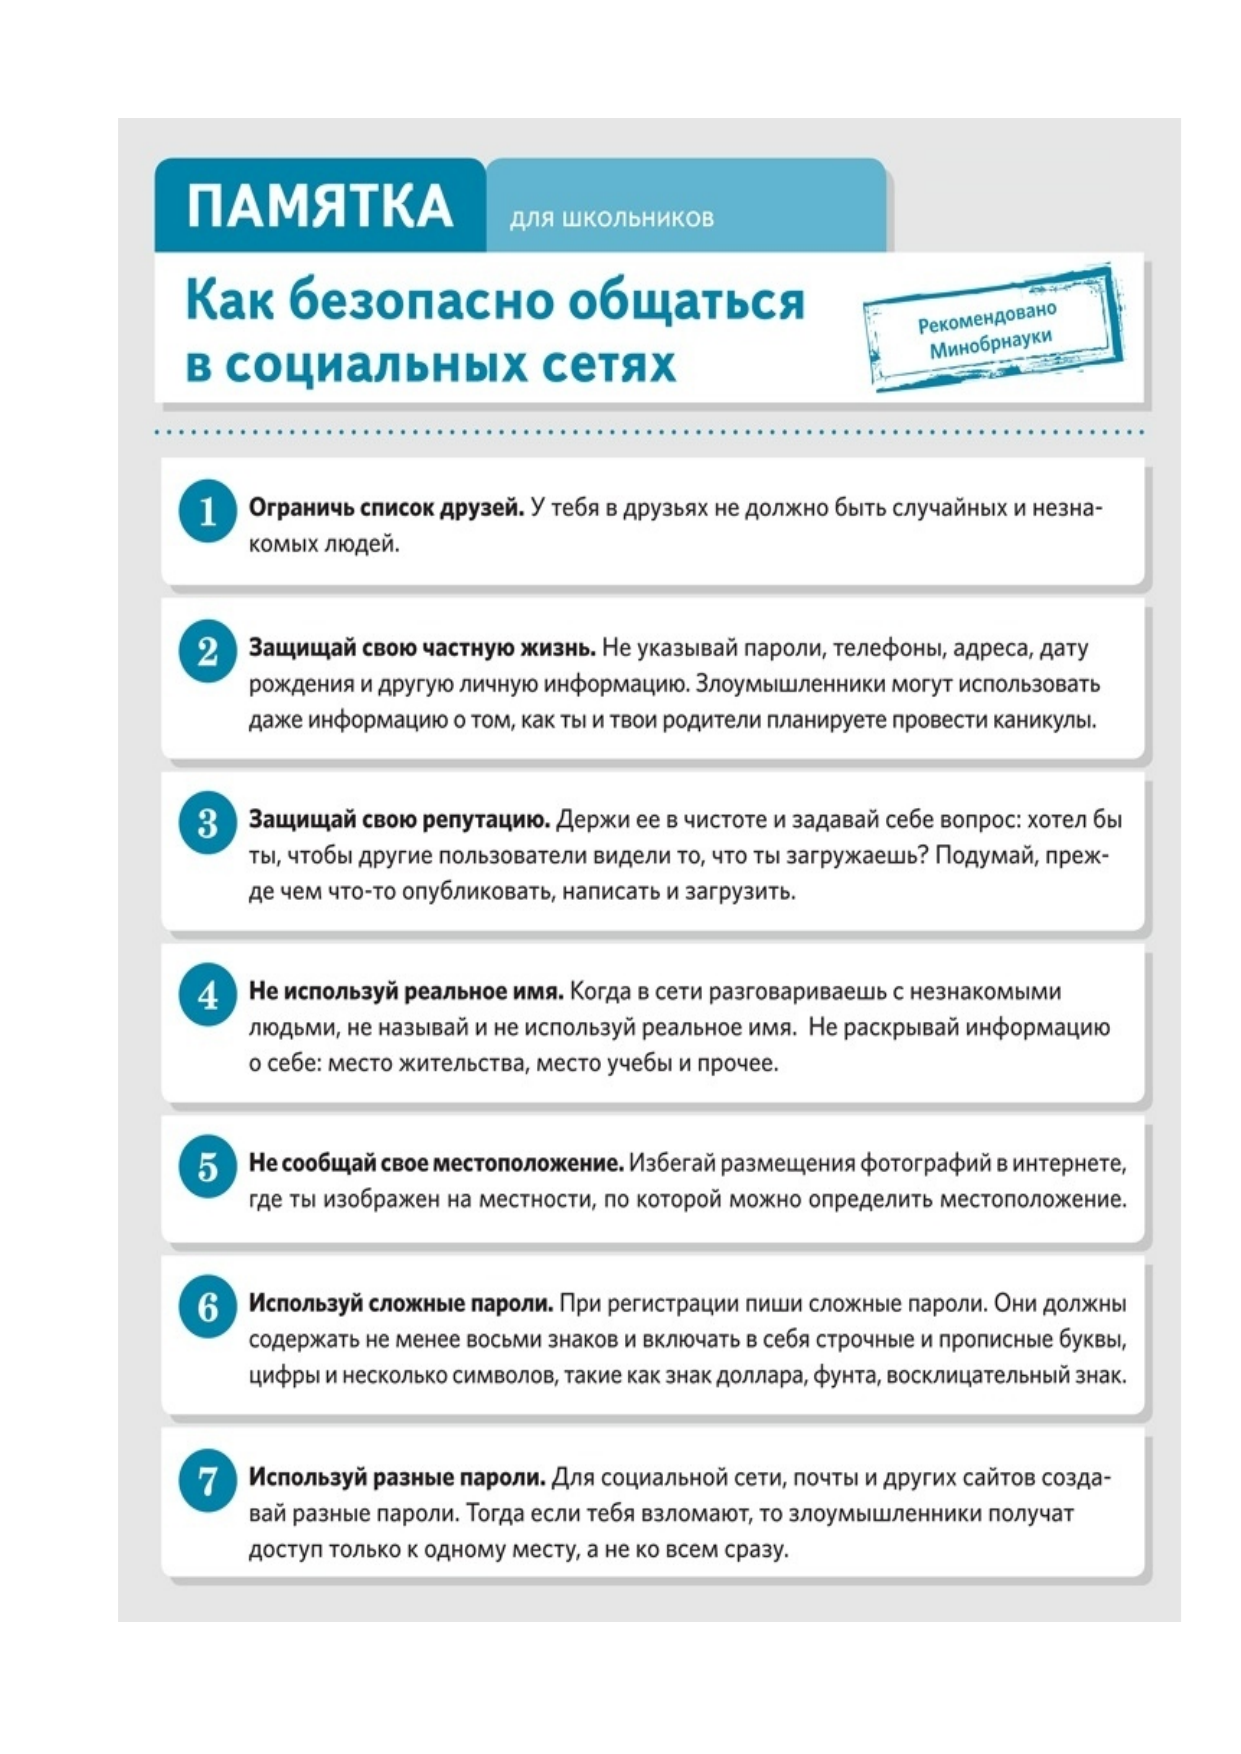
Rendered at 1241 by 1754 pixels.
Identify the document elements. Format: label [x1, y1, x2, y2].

picture [118, 118, 1182, 1622]
